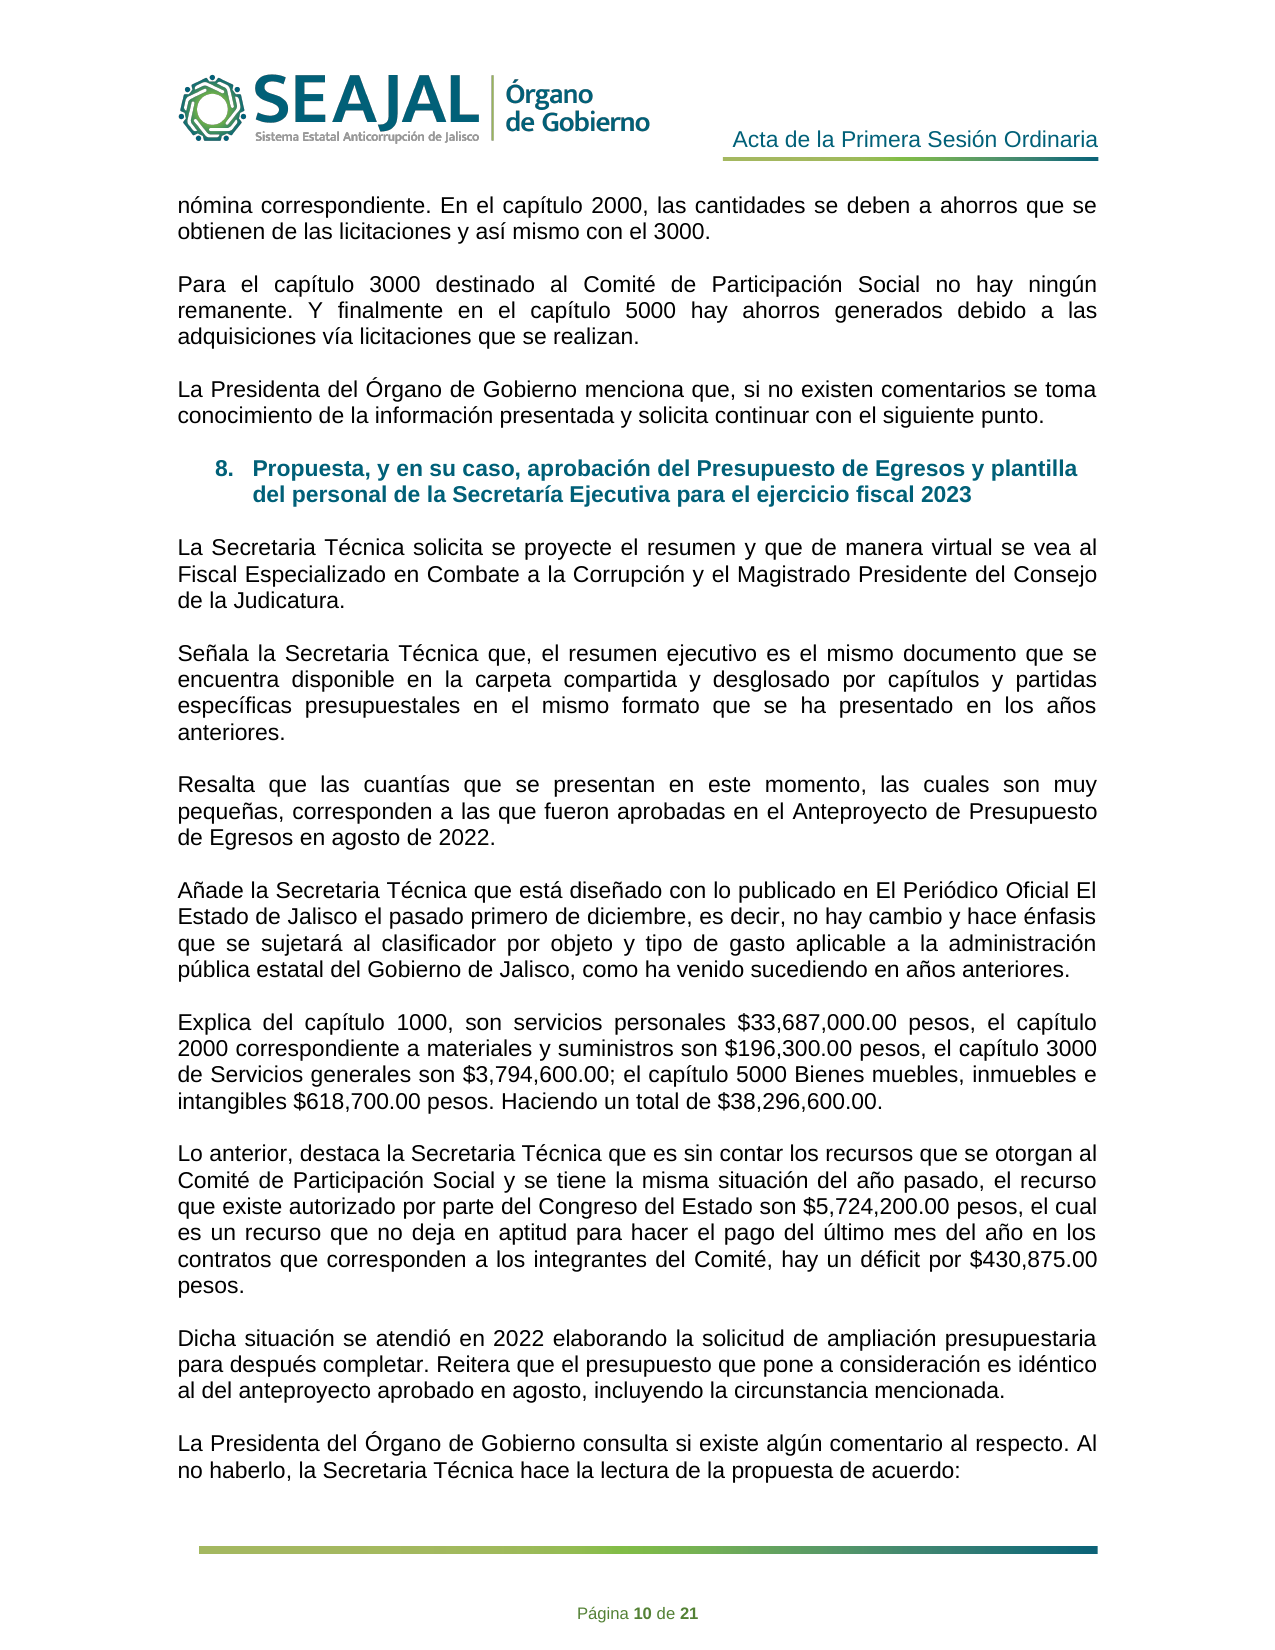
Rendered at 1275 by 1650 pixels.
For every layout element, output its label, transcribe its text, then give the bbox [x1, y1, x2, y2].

text Resalta que las cuantías que se presentan en este momento, las cuales son muy pequeñas, corresponden a las que fueron aprobadas en el Anteproyecto de Presupuesto de Egresos en agosto de 2022. [177, 771, 1098, 850]
text Explica del capítulo 1000, son servicios personales $33,687,000.00 pesos, el capítulo 2000 correspondiente a materiales y suministros son $196,300.00 pesos, el capítulo 3000 de Servicios generales son $3,794,600.00; el capítulo 5000 Bienes muebles, inmuebles e intangibles $618,700.00 pesos. Haciendo un total de $38,296,600.00. [177, 1008, 1098, 1114]
text Lo anterior, destaca la Secretaria Técnica que es sin contar los recursos que se otorgan al Comité de Participación Social y se tiene la misma situación del año pasado, el recurso que existe autorizado por parte del Congreso del Estado son $5,724,200.00 pesos, el cual es un recurso que no deja en aptitud para hacer el pago del último mes del año en los contratos que corresponden a los integrantes del Comité, hay un déficit por $430,875.00 pesos. [177, 1140, 1098, 1298]
picture [199, 1546, 1098, 1554]
picture [171, 64, 653, 154]
text La Presidenta del Órgano de Gobierno consulta si existe algún comentario al respecto. Al no haberlo, la Secretaria Técnica hace la lectura de la propuesta de acuerdo: [177, 1430, 1098, 1483]
text Señala la Secretaria Técnica que, el resumen ejecutivo es el mismo documento que se encuentra disponible en la carpeta compartida y desglosado por capítulos y partidas específicas presupuestales en el mismo formato que se ha presentado en los años anteriores. [177, 639, 1098, 745]
text La Presidenta del Órgano de Gobierno menciona que, si no existen comentarios se toma conocimiento de la información presentada y solicita continuar con el siguiente punto. [177, 376, 1098, 429]
text Para el capítulo 3000 destinado al Comité de Participación Social no hay ningún remanente. Y finalmente en el capítulo 5000 hay ahorros generados debido a las adquisiciones vía licitaciones que se realizan. [177, 271, 1098, 350]
picture [722, 157, 1099, 161]
list Propuesta, y en su caso, aprobación del Presupuesto de Egresos y plantilla del personal de la Secretaría Ejecutiva para el ejercicio fiscal 2023 [215, 455, 1098, 508]
text Dicha situación se atendió en 2022 elaborando la solicitud de ampliación presupuestaria para después completar. Reitera que el presupuesto que pone a consideración es idéntico al del anteproyecto aprobado en agosto, incluyendo la circunstancia mencionada. [177, 1325, 1098, 1404]
text La Secretaria Técnica solicita se proyecte el resumen y que de manera virtual se vea al Fiscal Especializado en Combate a la Corrupción y el Magistrado Presidente del Consejo de la Judicatura. [177, 534, 1098, 613]
text Añade la Secretaria Técnica que está diseñado con lo publicado en El Periódico Oficial El Estado de Jalisco el pasado primero de diciembre, es decir, no hay cambio y hace énfasis que se sujetará al clasificador por objeto y tipo de gasto aplicable a la administración pública estatal del Gobierno de Jalisco, como ha venido sucediendo en años anteriores. [177, 877, 1098, 982]
